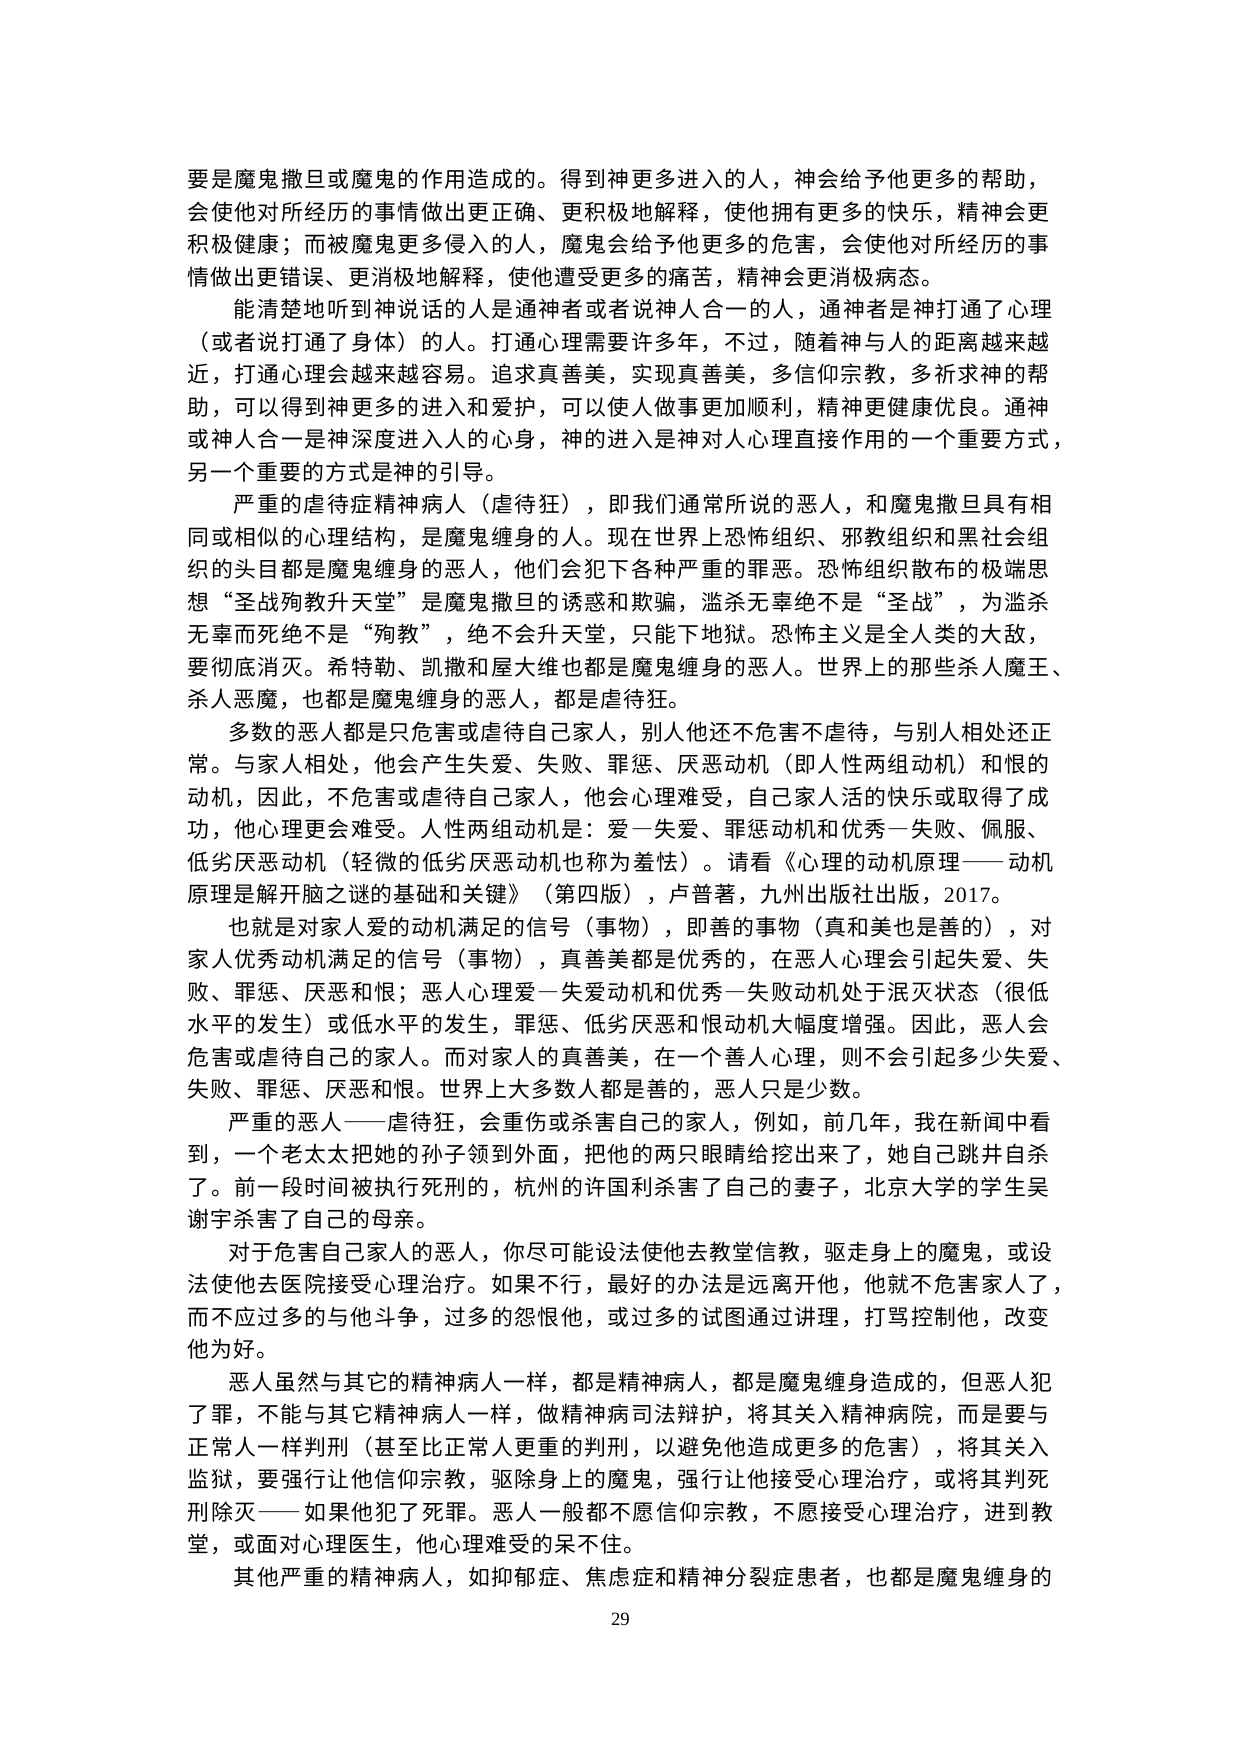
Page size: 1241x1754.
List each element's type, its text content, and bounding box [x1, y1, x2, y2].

text 多数的恶人都是只危害或虐待自己家人，别人他还不危害不虐待，与别人相处还正常。与家人相处，他会产生失爱、失败、罪惩、厌恶动机（即人性两组动机）和恨的动机，因此，不危害或虐待自己家人，他会心理难受，自己家人活的快乐或取得了成功，他心理更会难受。人性两组动机是：爱—失爱、罪惩动机和优秀—失败、佩服、低劣厌恶动机（轻微的低劣厌恶动机也称为羞怯）。请看《心理的动机原理——动机原理是解开脑之谜的基础和关键》（第四版），卢普著，九州出版社出版，2017。 [187, 714, 1053, 909]
text 能清楚地听到神说话的人是通神者或者说神人合一的人，通神者是神打通了心理（或者说打通了身体）的人。打通心理需要许多年，不过，随着神与人的距离越来越近，打通心理会越来越容易。追求真善美，实现真善美，多信仰宗教，多祈求神的帮助，可以得到神更多的进入和爱护，可以使人做事更加顺利，精神更健康优良。通神或神人合一是神深度进入人的心身，神的进入是神对人心理直接作用的一个重要方式，另一个重要的方式是神的引导。 [187, 292, 1053, 487]
text 恶人虽然与其它的精神病人一样，都是精神病人，都是魔鬼缠身造成的，但恶人犯了罪，不能与其它精神病人一样，做精神病司法辩护，将其关入精神病院，而是要与正常人一样判刑（甚至比正常人更重的判刑，以避免他造成更多的危害），将其关入监狱，要强行让他信仰宗教，驱除身上的魔鬼，强行让他接受心理治疗，或将其判死刑除灭——如果他犯了死罪。恶人一般都不愿信仰宗教，不愿接受心理治疗，进到教堂，或面对心理医生，他心理难受的呆不住。 [187, 1364, 1053, 1559]
text 严重的虐待症精神病人（虐待狂），即我们通常所说的恶人，和魔鬼撒旦具有相同或相似的心理结构，是魔鬼缠身的人。现在世界上恐怖组织、邪教组织和黑社会组织的头目都是魔鬼缠身的恶人，他们会犯下各种严重的罪恶。恐怖组织散布的极端思想“圣战殉教升天堂”是魔鬼撒旦的诱惑和欺骗，滥杀无辜绝不是“圣战”，为滥杀无辜而死绝不是“殉教”，绝不会升天堂，只能下地狱。恐怖主义是全人类的大敌，要彻底消灭。希特勒、凯撒和屋大维也都是魔鬼缠身的恶人。世界上的那些杀人魔王、杀人恶魔，也都是魔鬼缠身的恶人，都是虐待狂。 [187, 487, 1053, 714]
text 对于危害自己家人的恶人，你尽可能设法使他去教堂信教，驱走身上的魔鬼，或设法使他去医院接受心理治疗。如果不行，最好的办法是远离开他，他就不危害家人了，而不应过多的与他斗争，过多的怨恨他，或过多的试图通过讲理，打骂控制他，改变他为好。 [187, 1234, 1053, 1364]
text 严重的恶人——虐待狂，会重伤或杀害自己的家人，例如，前几年，我在新闻中看到，一个老太太把她的孙子领到外面，把他的两只眼睛给挖出来了，她自己跳井自杀了。前一段时间被执行死刑的，杭州的许国利杀害了自己的妻子，北京大学的学生吴谢宇杀害了自己的母亲。 [187, 1104, 1053, 1234]
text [187, 1559, 1053, 1592]
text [187, 162, 1053, 292]
text 也就是对家人爱的动机满足的信号（事物），即善的事物（真和美也是善的），对家人优秀动机满足的信号（事物），真善美都是优秀的，在恶人心理会引起失爱、失败、罪惩、厌恶和恨；恶人心理爱—失爱动机和优秀—失败动机处于泯灭状态（很低水平的发生）或低水平的发生，罪惩、低劣厌恶和恨动机大幅度增强。因此，恶人会危害或虐待自己的家人。而对家人的真善美，在一个善人心理，则不会引起多少失爱、失败、罪惩、厌恶和恨。世界上大多数人都是善的，恶人只是少数。 [187, 909, 1053, 1104]
